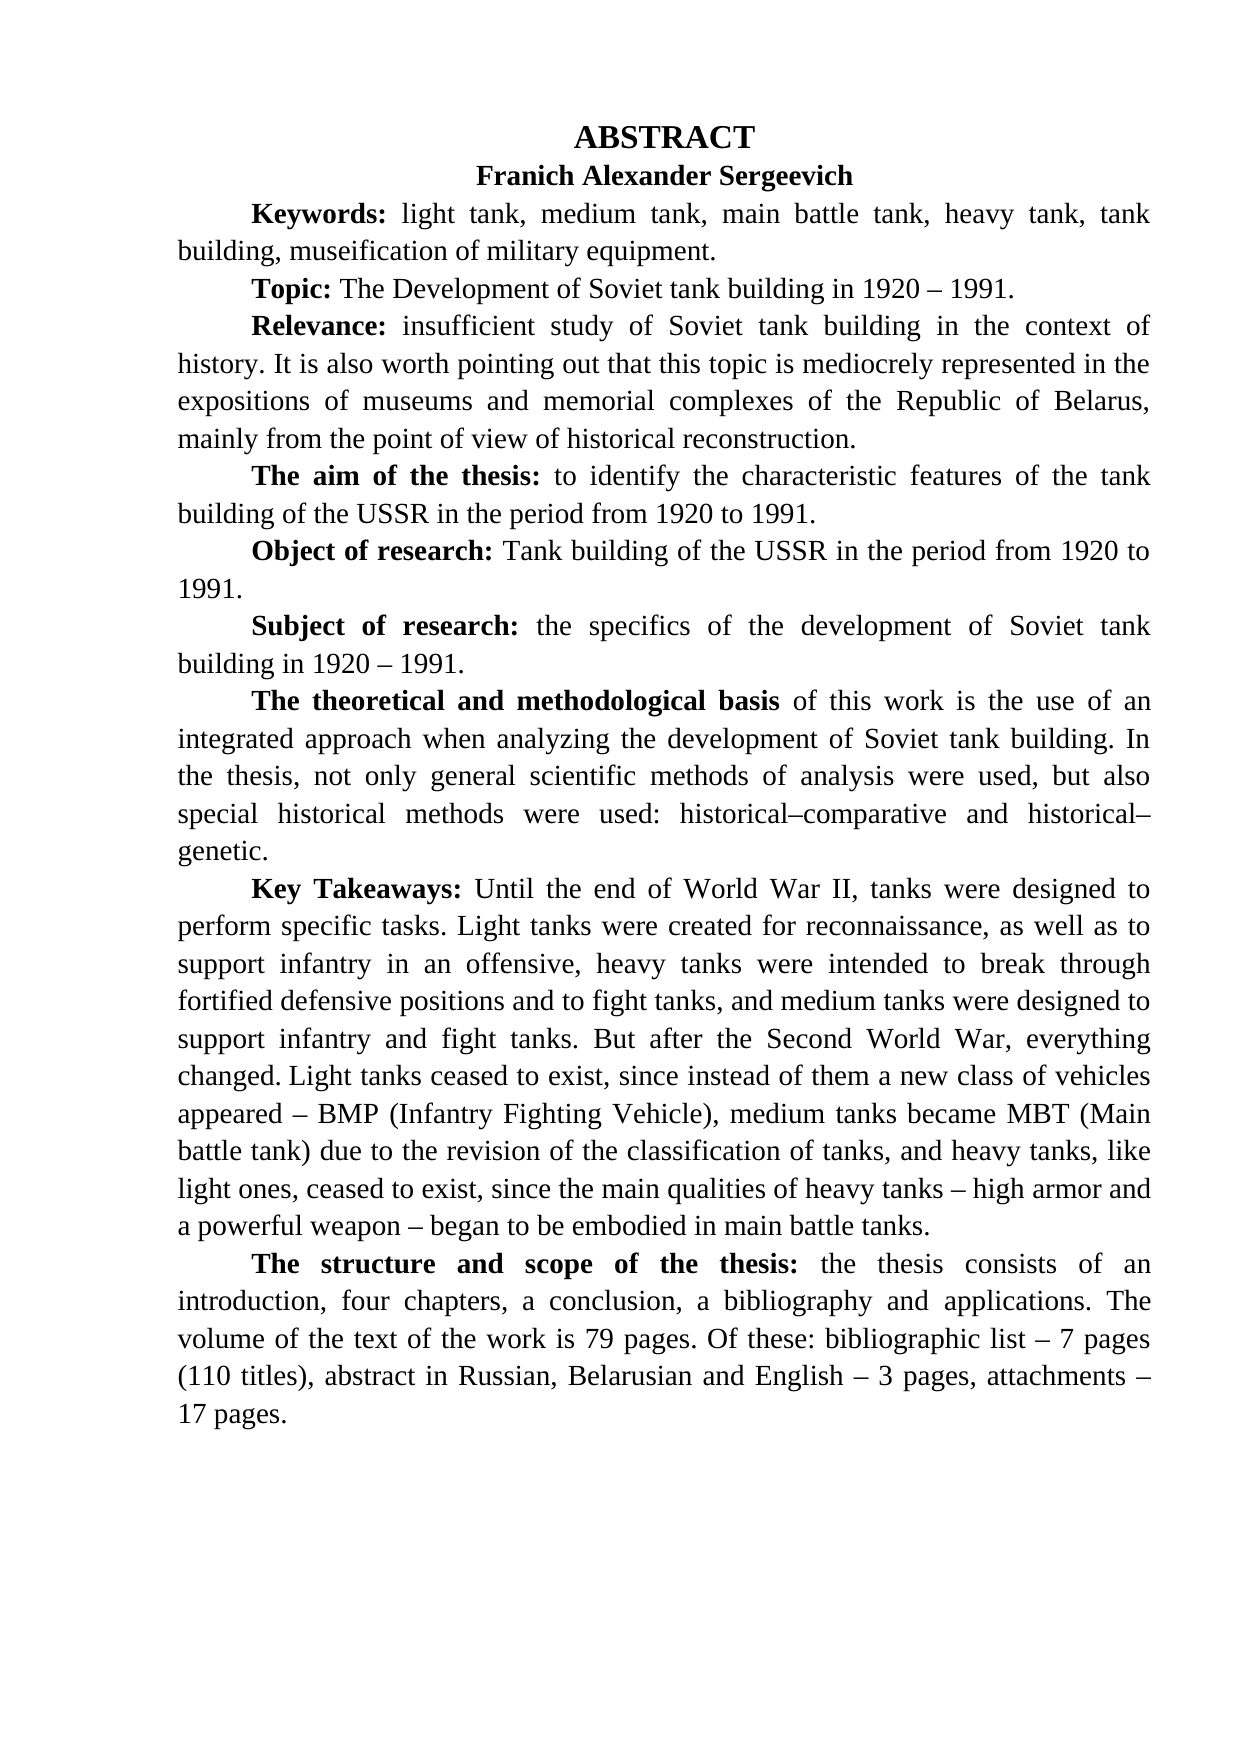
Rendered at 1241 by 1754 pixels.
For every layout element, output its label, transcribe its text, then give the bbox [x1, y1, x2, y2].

text Keywords: light tank, medium tank, main battle tank, heavy tank, tank building, museification of military equipment. [177, 193, 1152, 268]
text The aim of the thesis: to identify the characteristic features of the tank building of the USSR in the period from 1920 to 1991. [177, 456, 1152, 531]
text The theoretical and methodological basis of this work is the use of an integrated approach when analyzing the development of Soviet tank building. In the thesis, not only general scientific methods of analysis were used, but also special historical methods were used: historical–comparative and historical–genetic. [177, 681, 1152, 868]
text Subject of research: the specifics of the development of Soviet tank building in 1920 – 1991. [177, 606, 1152, 681]
text The structure and scope of the thesis: the thesis consists of an introduction, four chapters, a conclusion, a bibliography and applications. The volume of the text of the work is 79 pages. Of these: bibliographic list – 7 pages (110 titles), abstract in Russian, Belarusian and English – 3 pages, attachments – 17 pages. [177, 1243, 1152, 1431]
text Object of research: Tank building of the USSR in the period from 1920 to 1991. [177, 531, 1152, 606]
text ABSTRACT [177, 118, 1152, 156]
text Topic: The Development of Soviet tank building in 1920 – 1991. [177, 268, 1152, 306]
text Key Takeaways: Until the end of World War II, tanks were designed to perform specific tasks. Light tanks were created for reconnaissance, as well as to support infantry in an offensive, heavy tanks were intended to break through fortified defensive positions and to fight tanks, and medium tanks were designed to support infantry and fight tanks. But after the Second World War, everything changed. Light tanks ceased to exist, since instead of them a new class of vehicles appeared – BMP (Infantry Fighting Vehicle), medium tanks became MBT (Main battle tank) due to the revision of the classification of tanks, and heavy tanks, like light ones, ceased to exist, since the main qualities of heavy tanks – high armor and a powerful weapon – began to be embodied in main battle tanks. [177, 868, 1152, 1243]
text Franich Alexander Sergeevich [177, 156, 1152, 193]
text Relevance: insufficient study of Soviet tank building in the context of history. It is also worth pointing out that this topic is mediocrely represented in the expositions of museums and memorial complexes of the Republic of Belarus, mainly from the point of view of historical reconstruction. [177, 306, 1152, 456]
